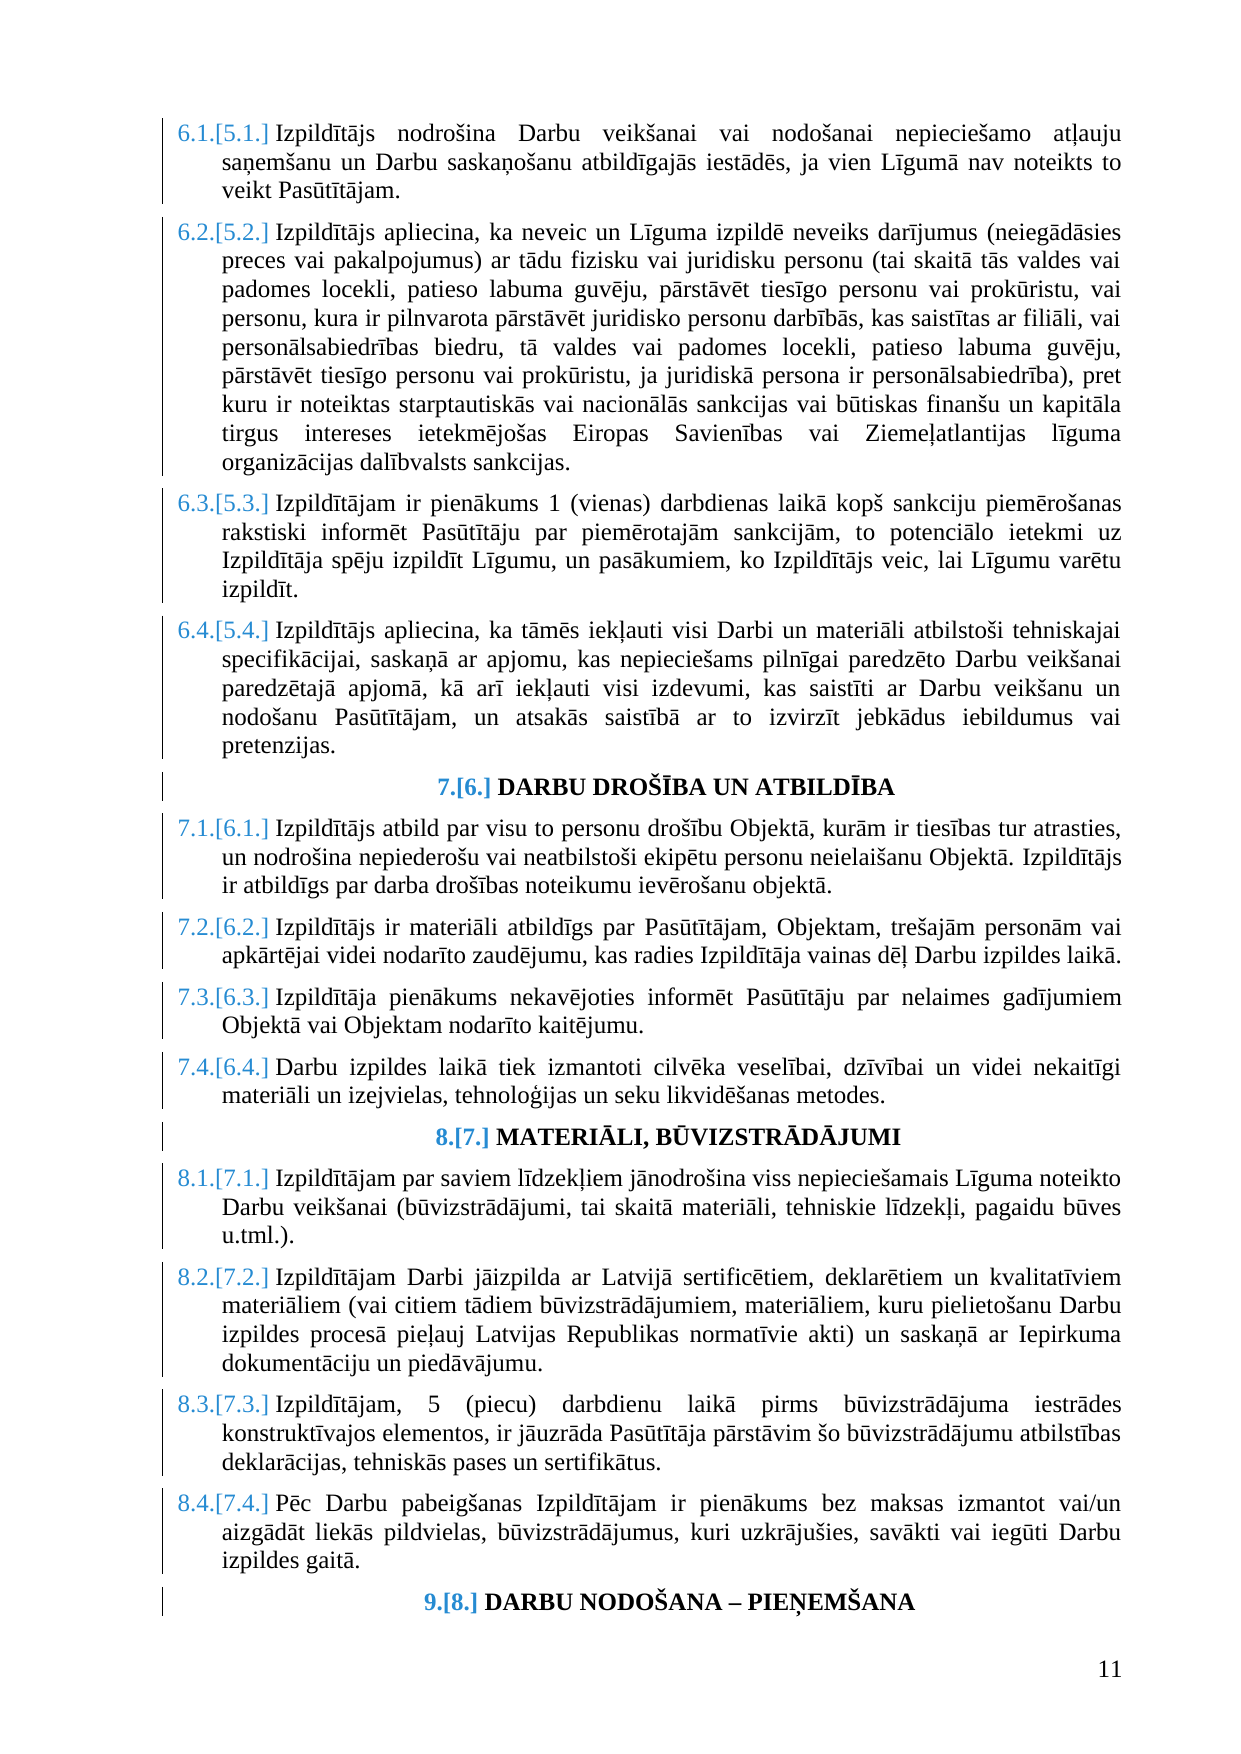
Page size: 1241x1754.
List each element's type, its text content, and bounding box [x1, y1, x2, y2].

list Izpildītāja pienākums nekavējoties informēt Pasūtītāju par nelaimes gadījumiem Objektā vai Objektam nodarīto kaitējumu. [177, 982, 1122, 1039]
list Izpildītājam Darbi jāizpilda ar Latvijā sertificētiem, deklarētiem un kvalitatīviem materiāliem (vai citiem tādiem būvizstrādājumiem, materiāliem, kuru pielietošanu Darbu izpildes procesā pieļauj Latvijas Republikas normatīvie akti) un saskaņā ar Iepirkuma dokumentāciju un piedāvājumu. [177, 1262, 1122, 1377]
list Izpildītājs apliecina, ka neveic un Līguma izpildē neveiks darījumus (neiegādāsies preces vai pakalpojumus) ar tādu fizisku vai juridisku personu (tai skaitā tās valdes vai padomes locekli, patieso labuma guvēju, pārstāvēt tiesīgo personu vai prokūristu, vai personu, kura ir pilnvarota pārstāvēt juridisko personu darbībās, kas saistītas ar filiāli, vai personālsabiedrības biedru, tā valdes vai padomes locekli, patieso labuma guvēju, pārstāvēt tiesīgo personu vai prokūristu, ja juridiskā persona ir personālsabiedrība), pret kuru ir noteiktas starptautiskās vai nacionālās sankcijas vai būtiskas finanšu un kapitāla tirgus intereses ietekmējošas Eiropas Savienības vai Ziemeļatlantijas līguma organizācijas dalībvalsts sankcijas. [177, 217, 1122, 476]
list Izpildītājs ir materiāli atbildīgs par Pasūtītājam, Objektam, trešajām personām vai apkārtējai videi nodarīto zaudējumu, kas radies Izpildītāja vainas dēļ Darbu izpildes laikā. [177, 912, 1122, 969]
list Izpildītājam, 5 (piecu) darbdienu laikā pirms būvizstrādājuma iestrādes konstruktīvajos elementos, ir jāuzrāda Pasūtītāja pārstāvim šo būvizstrādājumu atbilstības deklarācijas, tehniskās pases un sertifikātus. [177, 1389, 1122, 1476]
list DARBU NODOŠANA – PIEŅEMŠANA [214, 1587, 1125, 1616]
list DARBU DROŠĪBA UN ATBILDĪBA [214, 772, 1118, 801]
list Izpildītājs nodrošina Darbu veikšanai vai nodošanai nepieciešamo atļauju saņemšanu un Darbu saskaņošanu atbildīgajās iestādēs, ja vien Līgumā nav noteikts to veikt Pasūtītājam. [177, 118, 1122, 204]
list Darbu izpildes laikā tiek izmantoti cilvēka veselībai, dzīvībai un videi nekaitīgi materiāli un izejvielas, tehnoloģijas un seku likvidēšanas metodes. [177, 1052, 1122, 1109]
list Izpildītājam ir pienākums 1 (vienas) darbdienas laikā kopš sankciju piemērošanas rakstiski informēt Pasūtītāju par piemērotajām sankcijām, to potenciālo ietekmi uz Izpildītāja spēju izpildīt Līgumu, un pasākumiem, ko Izpildītājs veic, lai Līgumu varētu izpildīt. [177, 488, 1122, 603]
list Izpildītājam par saviem līdzekļiem jānodrošina viss nepieciešamais Līguma noteikto Darbu veikšanai (būvizstrādājumi, tai skaitā materiāli, tehniskie līdzekļi, pagaidu būves u.tml.). [177, 1163, 1122, 1249]
list Izpildītājs atbild par visu to personu drošību Objektā, kurām ir tiesības tur atrasties, un nodrošina nepiederošu vai neatbilstoši ekipētu personu neielaišanu Objektā. Izpildītājs ir atbildīgs par darba drošības noteikumu ievērošanu objektā. [177, 813, 1122, 899]
list Pēc Darbu pabeigšanas Izpildītājam ir pienākums bez maksas izmantot vai/un aizgādāt liekās pildvielas, būvizstrādājumus, kuri uzkrājušies, savākti vai iegūti Darbu izpildes gaitā. [177, 1488, 1122, 1574]
list MATERIĀLI, BŪVIZSTRĀDĀJUMI [214, 1122, 1122, 1151]
list Izpildītājs apliecina, ka tāmēs iekļauti visi Darbi un materiāli atbilstoši tehniskajai specifikācijai, saskaņā ar apjomu, kas nepieciešams pilnīgai paredzēto Darbu veikšanai paredzētajā apjomā, kā arī iekļauti visi izdevumi, kas saistīti ar Darbu veikšanu un nodošanu Pasūtītājam, un atsakās saistībā ar to izvirzīt jebkādus iebildumus vai pretenzijas. [177, 616, 1122, 759]
